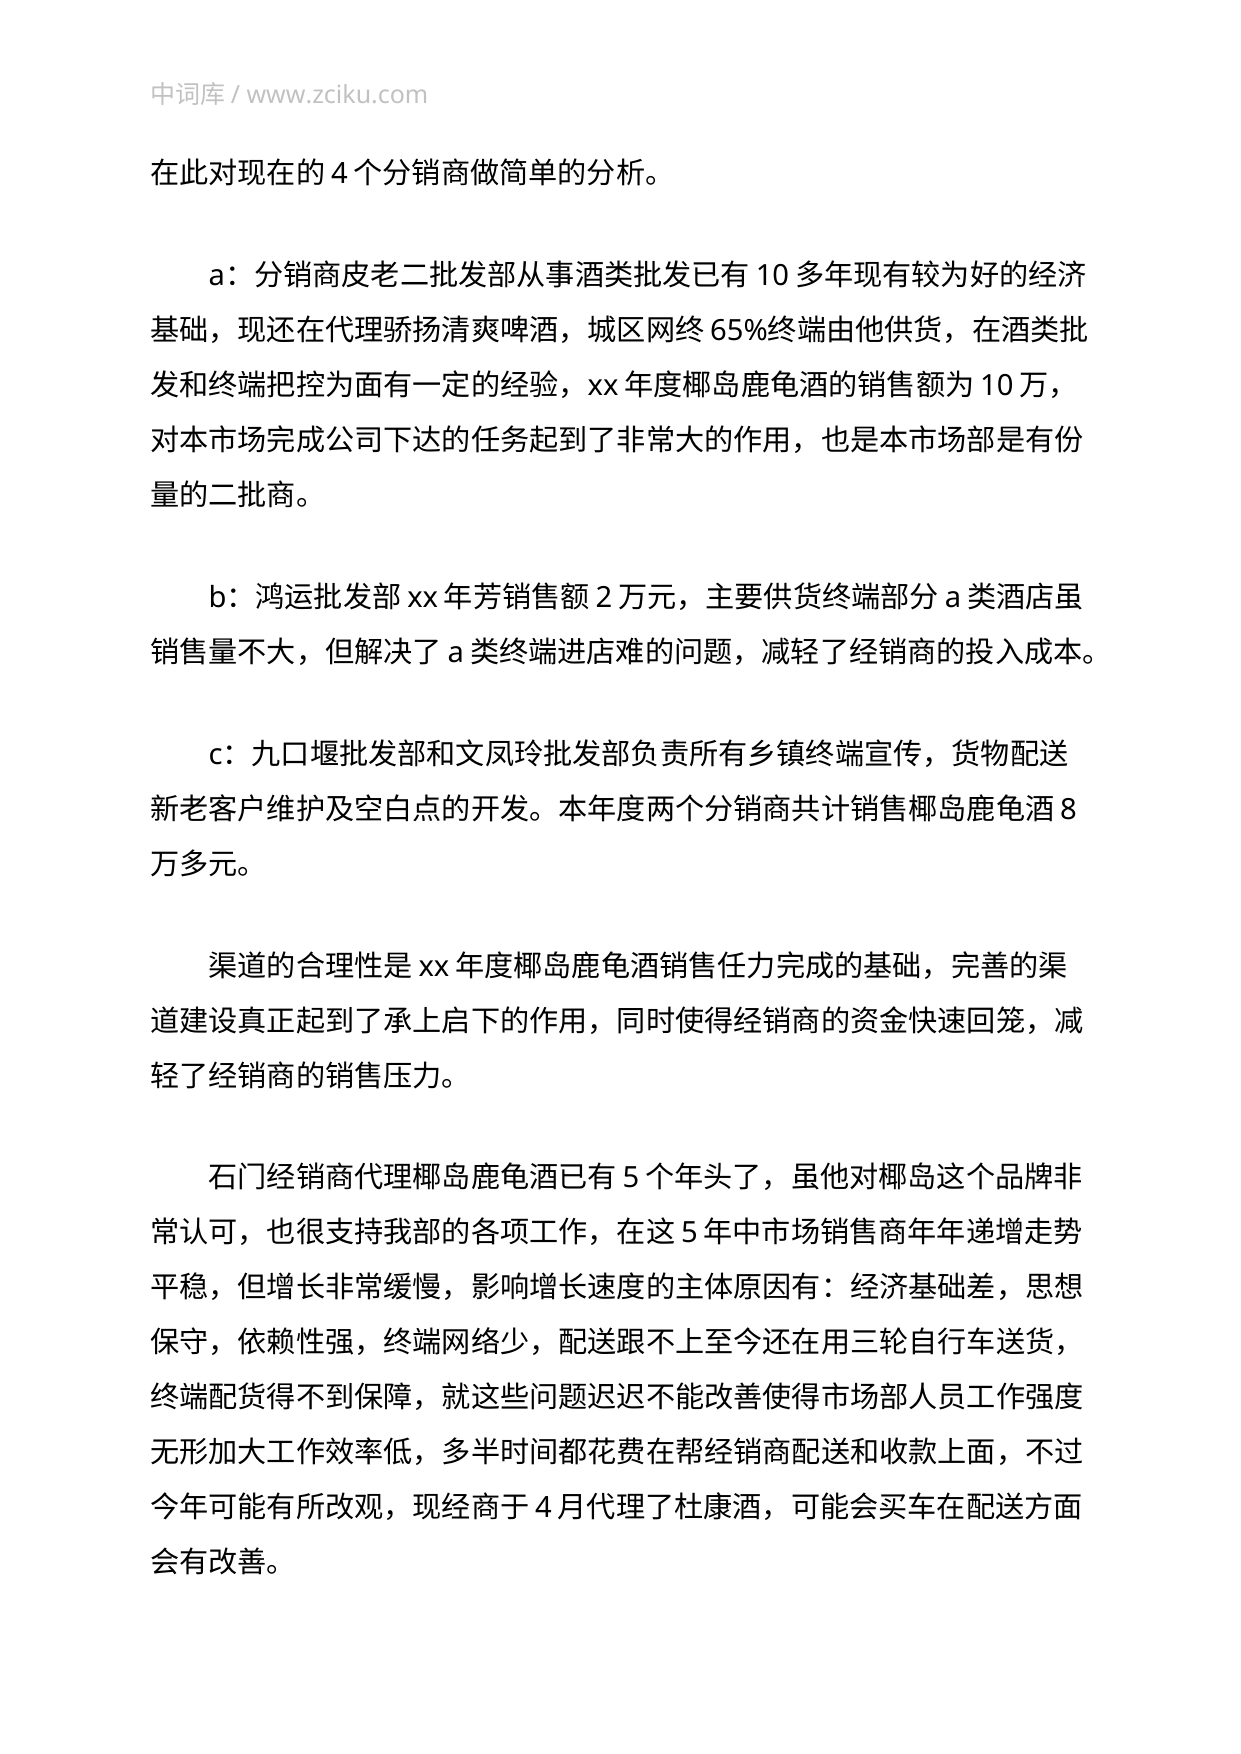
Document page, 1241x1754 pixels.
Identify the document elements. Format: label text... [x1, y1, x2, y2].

text b：鸿运批发部xx年芳销售额2万元，主要供货终端部分a类酒店虽销售量不大，但解决了a类终端进店难的问题，减轻了经销商的投入成本。 [150, 574, 1090, 671]
text 石门经销商代理椰岛鹿龟酒已有5个年头了，虽他对椰岛这个品牌非常认可，也很支持我部的各项工作，在这5年中市场销售商年年递增走势平稳，但增长非常缓慢，影响增长速度的主体原因有：经济基础差，思想保守，依赖性强，终端网络少，配送跟不上至今还在用三轮自行车送货，终端配货得不到保障，就这些问题迟迟不能改善使得市场部人员工作强度无形加大工作效率低，多半时间都花费在帮经销商配送和收款上面，不过今年可能有所改观，现经商于4月代理了杜康酒，可能会买车在配送方面会有改善。 [150, 1154, 1090, 1581]
text c：九口堰批发部和文凤玲批发部负责所有乡镇终端宣传，货物配送新老客户维护及空白点的开发。本年度两个分销商共计销售椰岛鹿龟酒8万多元。 [150, 731, 1090, 883]
text a：分销商皮老二批发部从事酒类批发已有10多年现有较为好的经济基础，现还在代理骄扬清爽啤酒，城区网终65%终端由他供货，在酒类批发和终端把控为面有一定的经验，xx年度椰岛鹿龟酒的销售额为10万，对本市场完成公司下达的任务起到了非常大的作用，也是本市场部是有份量的二批商。 [150, 252, 1090, 514]
text 渠道的合理性是xx年度椰岛鹿龟酒销售任力完成的基础，完善的渠道建设真正起到了承上启下的作用，同时使得经销商的资金快速回笼，减轻了经销商的销售压力。 [150, 942, 1090, 1094]
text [150, 150, 1090, 192]
